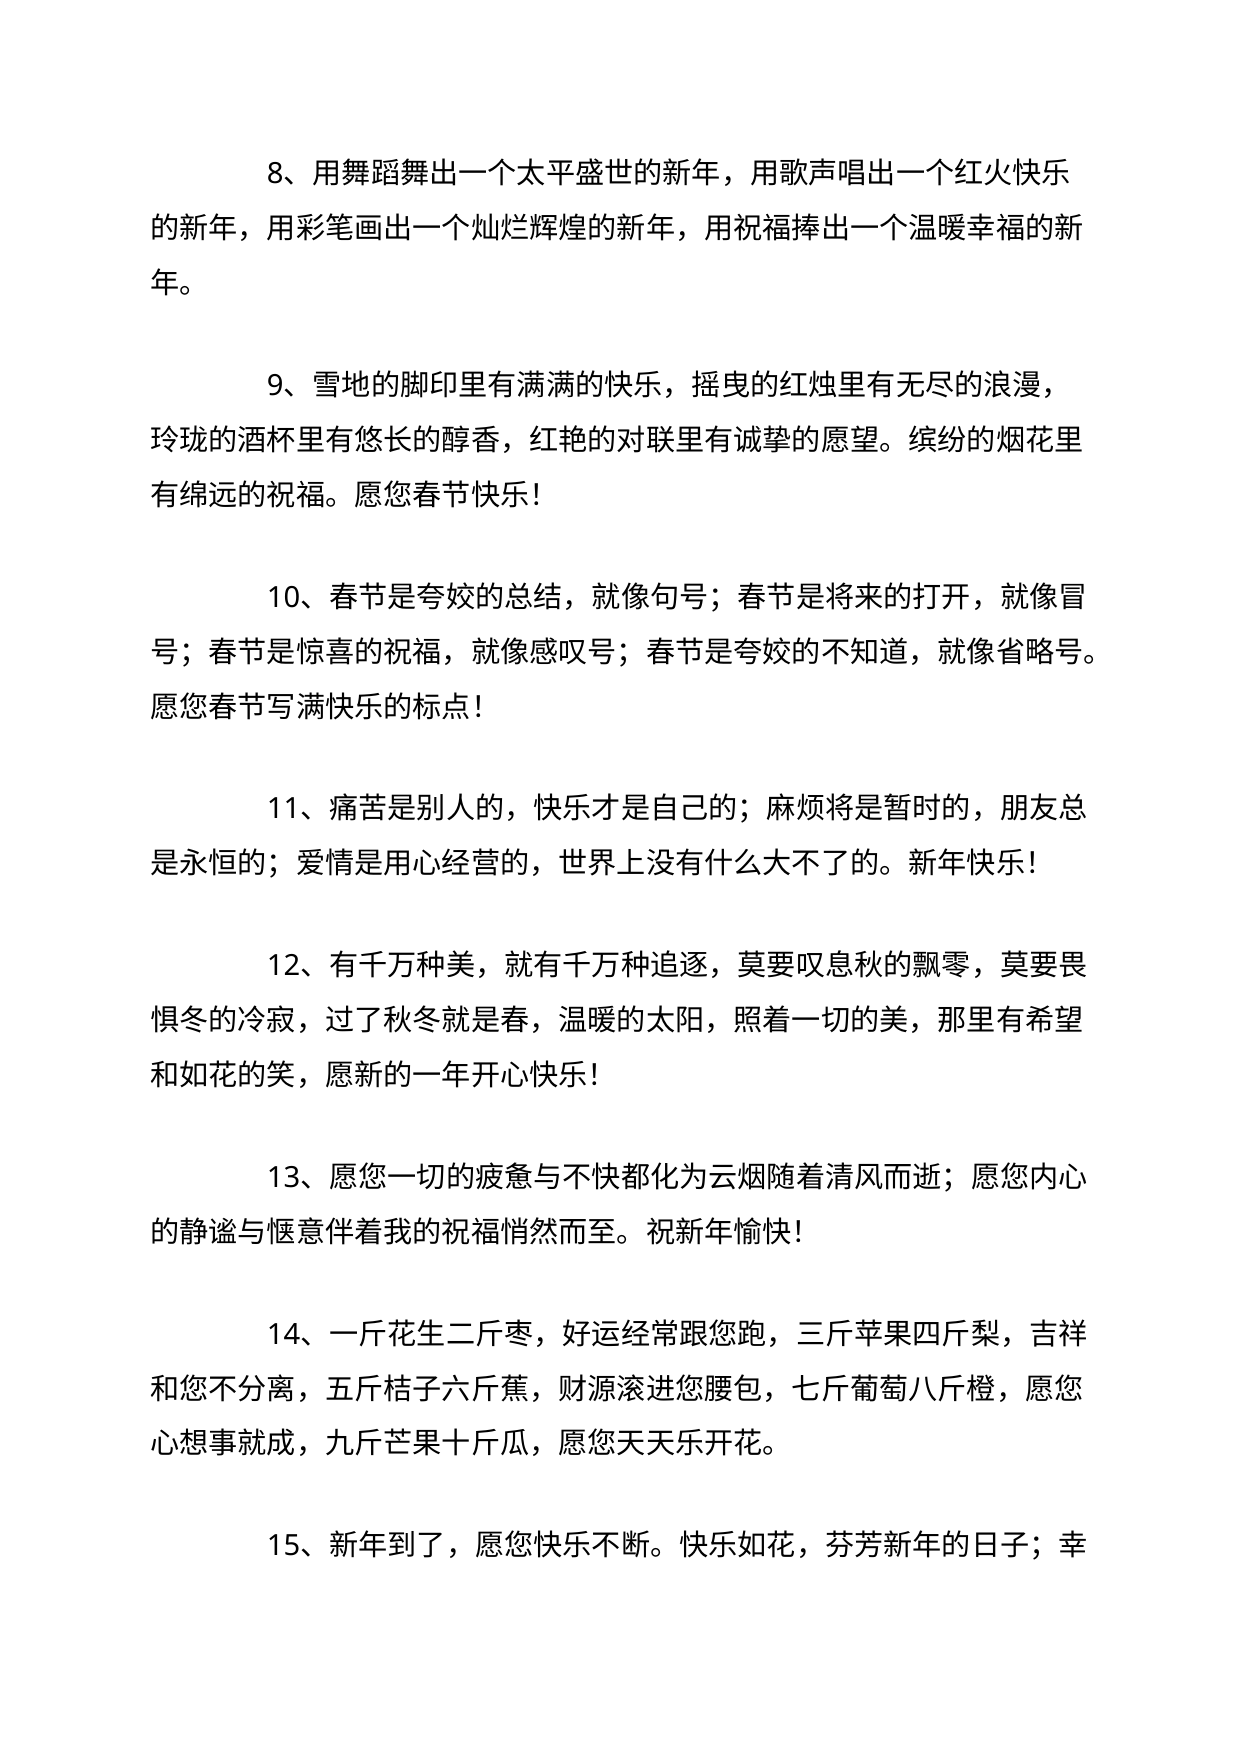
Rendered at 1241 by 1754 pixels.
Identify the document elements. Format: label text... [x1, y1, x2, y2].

text 12、有千万种美，就有千万种追逐，莫要叹息秋的飘零，莫要畏惧冬的冷寂，过了秋冬就是春，温暖的太阳，照着一切的美，那里有希望和如花的笑，愿新的一年开心快乐！ [150, 942, 1090, 1094]
text 11、痛苦是别人的，快乐才是自己的；麻烦将是暂时的，朋友总是永恒的；爱情是用心经营的，世界上没有什么大不了的。新年快乐！ [150, 785, 1090, 882]
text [150, 1522, 1090, 1564]
text 13、愿您一切的疲惫与不快都化为云烟随着清风而逝；愿您内心的静谧与惬意伴着我的祝福悄然而至。祝新年愉快！ [150, 1153, 1090, 1251]
text 10、春节是夸姣的总结，就像句号；春节是将来的打开，就像冒号；春节是惊喜的祝福，就像感叹号；春节是夸姣的不知道，就像省略号。愿您春节写满快乐的标点！ [150, 573, 1090, 726]
text 9、雪地的脚印里有满满的快乐，摇曳的红烛里有无尽的浪漫，玲珑的酒杯里有悠长的醇香，红艳的对联里有诚挚的愿望。缤纷的烟花里有绵远的祝福。愿您春节快乐！ [150, 362, 1090, 514]
text 14、一斤花生二斤枣，好运经常跟您跑，三斤苹果四斤梨，吉祥和您不分离，五斤桔子六斤蕉，财源滚进您腰包，七斤葡萄八斤橙，愿您心想事就成，九斤芒果十斤瓜，愿您天天乐开花。 [150, 1310, 1090, 1462]
text 8、用舞蹈舞出一个太平盛世的新年，用歌声唱出一个红火快乐的新年，用彩笔画出一个灿烂辉煌的新年，用祝福捧出一个温暖幸福的新年。 [150, 150, 1090, 302]
